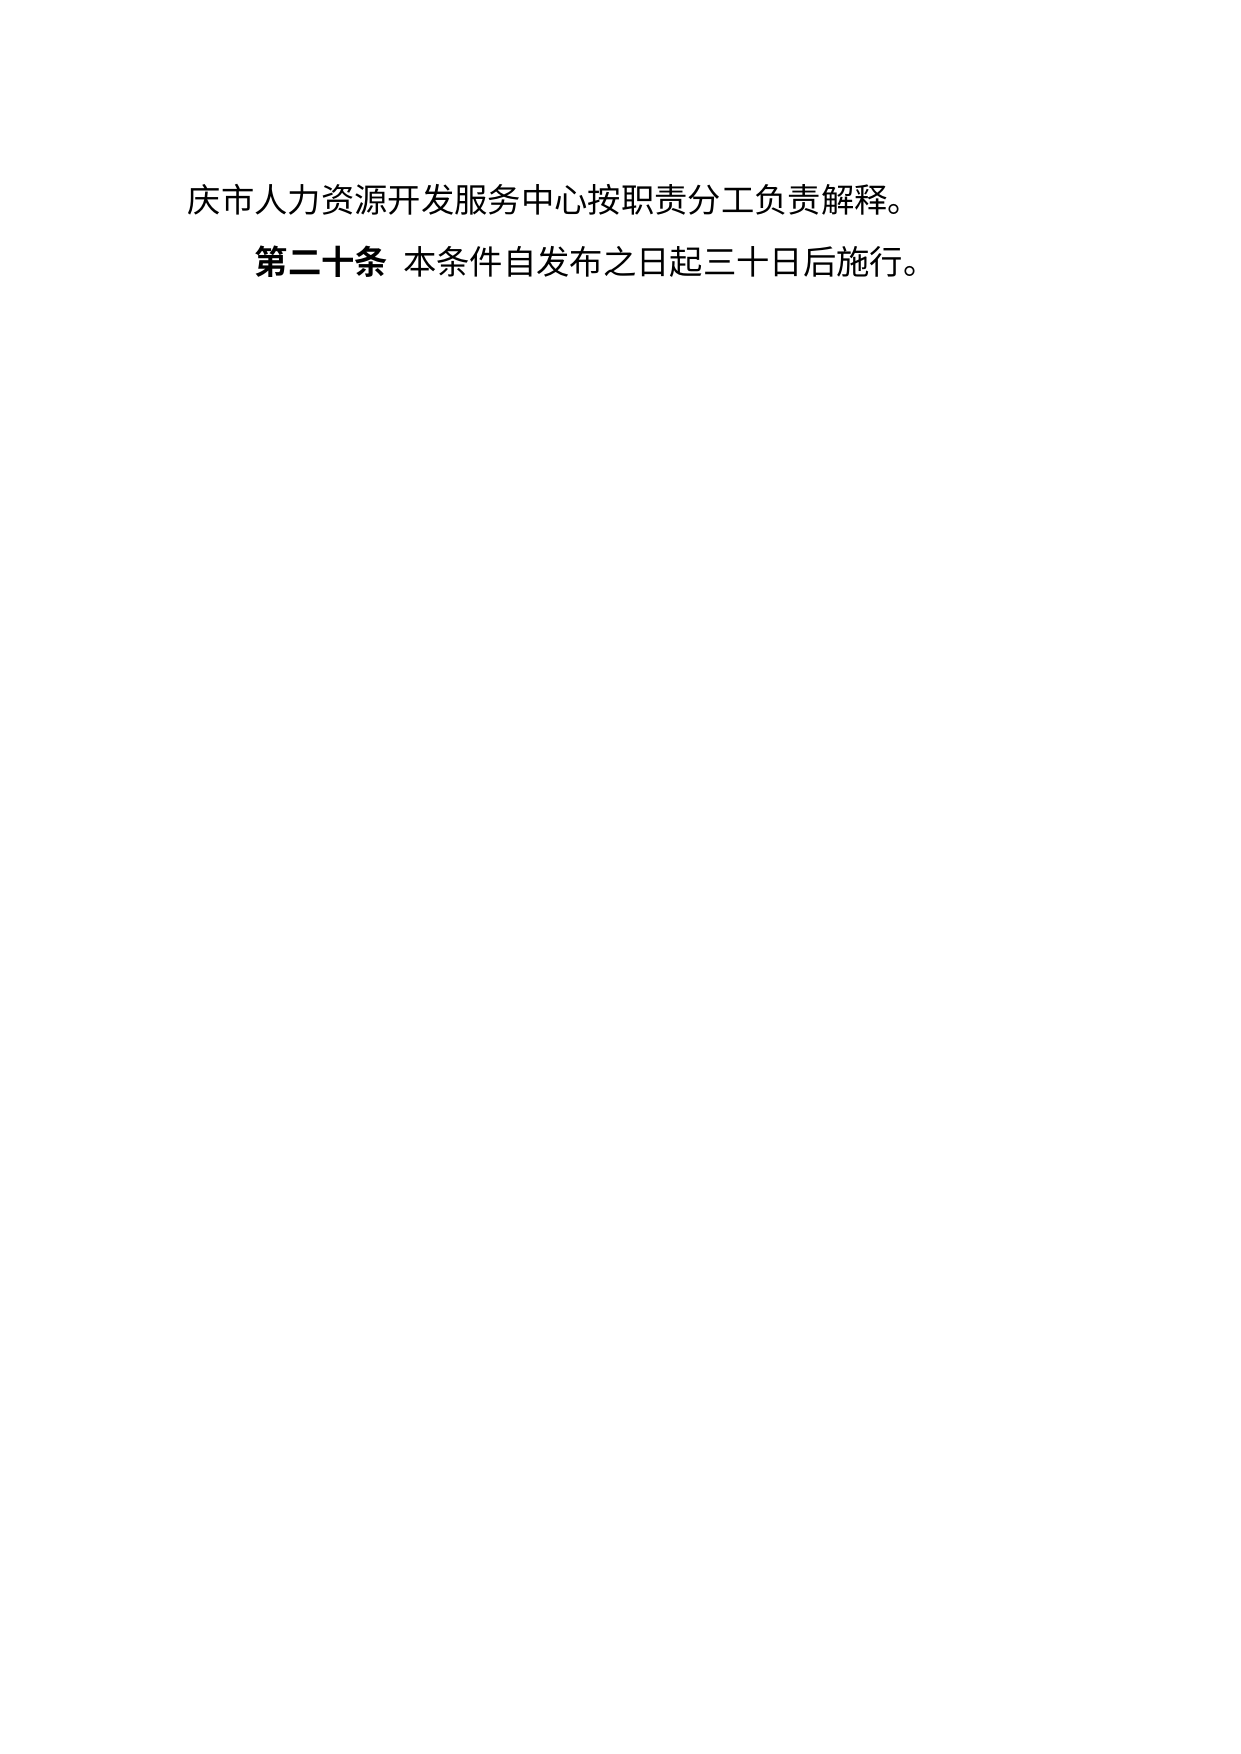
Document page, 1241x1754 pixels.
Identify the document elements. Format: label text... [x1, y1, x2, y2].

text 第二十条 本条件自发布之日起三十日后施行。 [187, 224, 1053, 287]
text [187, 162, 1053, 224]
